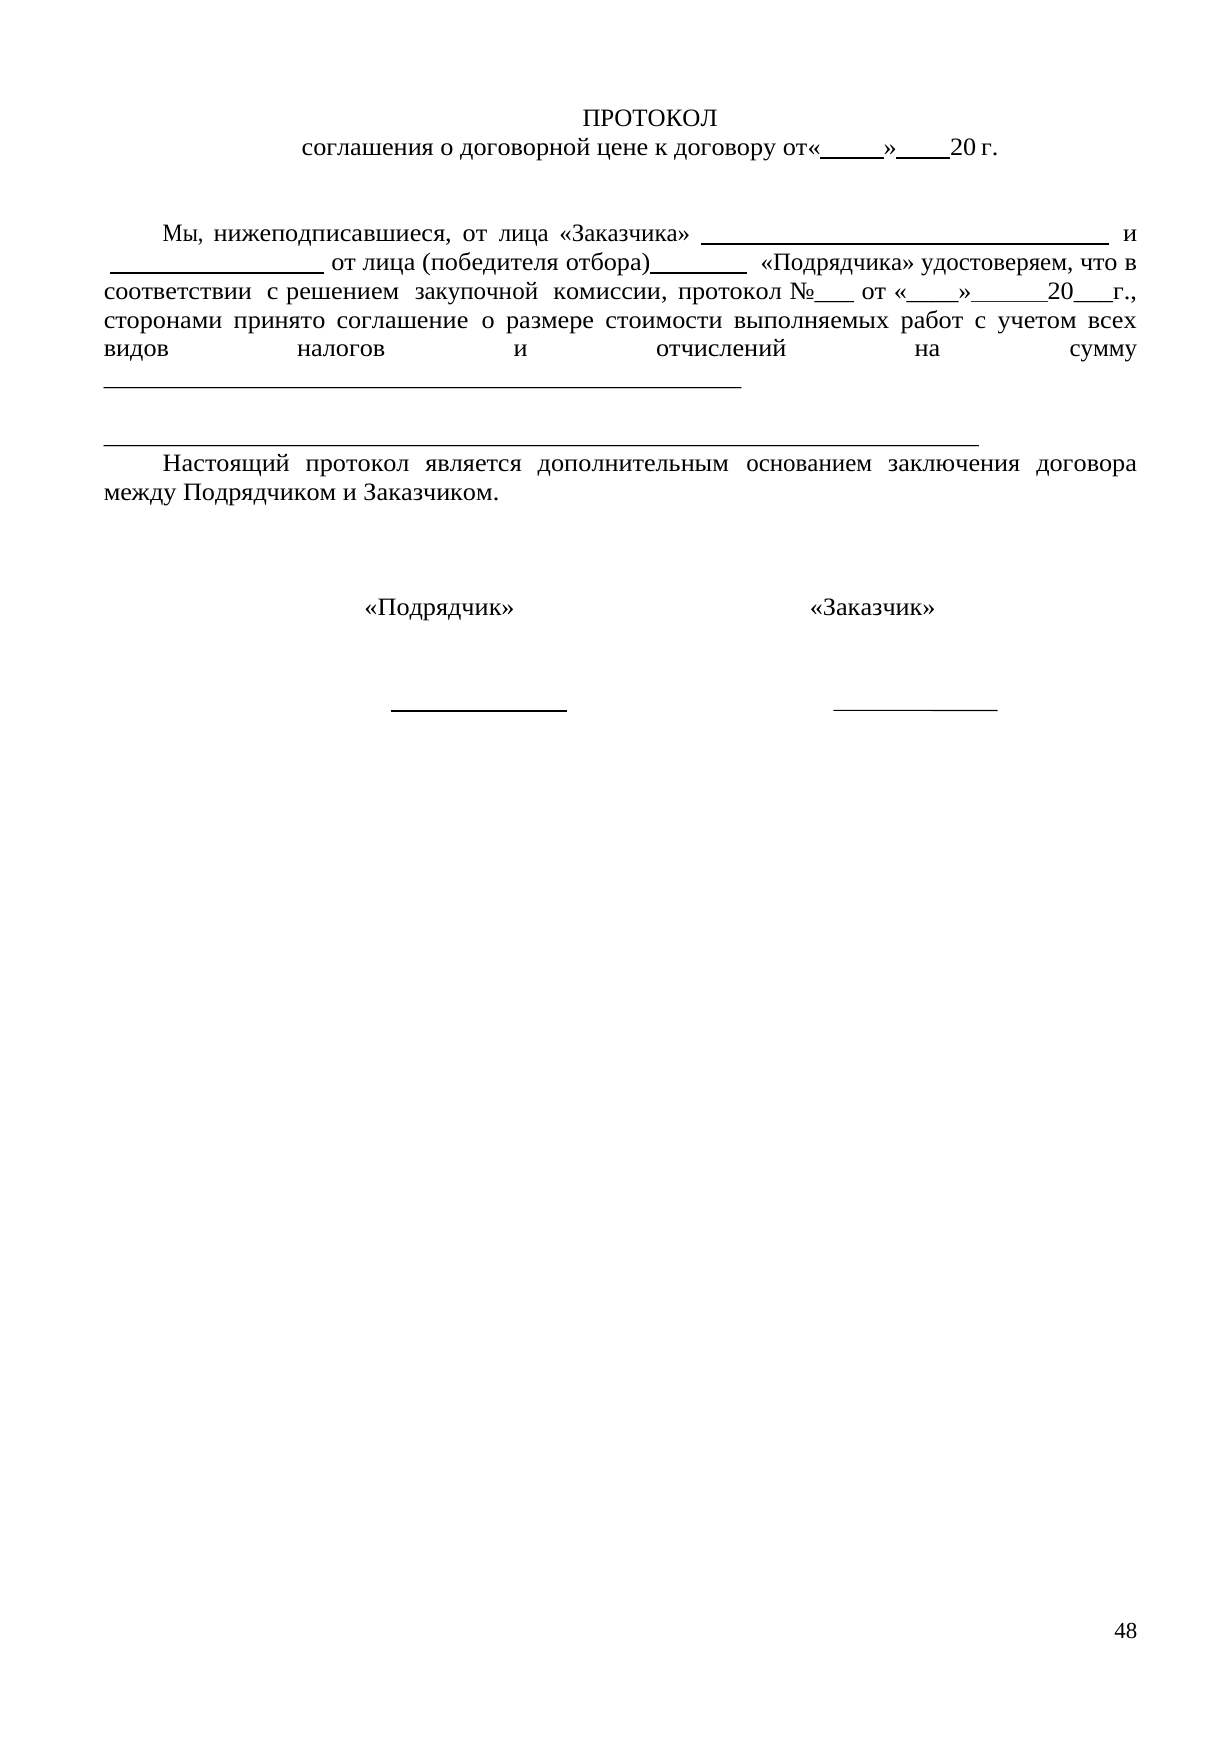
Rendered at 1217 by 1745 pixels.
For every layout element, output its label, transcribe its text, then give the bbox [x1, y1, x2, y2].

text соглашения о договорной цене к договору от« » 20 г. [103, 132, 1137, 161]
subtitle ПРОТОКОЛ [103, 103, 1137, 132]
text Мы, нижеподписавшиеся, от лица «Заказчика» и от лица (победителя отбора) «Подрядчика» удостоверяем, что в соответствии с решением закупочной комиссии, протокол №___ от «____» 20___г., сторонами принято соглашение о размере стоимости выполняемых работ с учетом всех видов налогов и отчислений на сумму ___________________________________________________ [103, 218, 1137, 391]
text ______________________________________________________________________ [103, 420, 1137, 448]
text Настоящий протокол является дополнительным основанием заключения договора между Подрядчиком и Заказчиком. [103, 448, 1137, 506]
text «Подрядчик» «Заказчик» [103, 592, 1137, 621]
